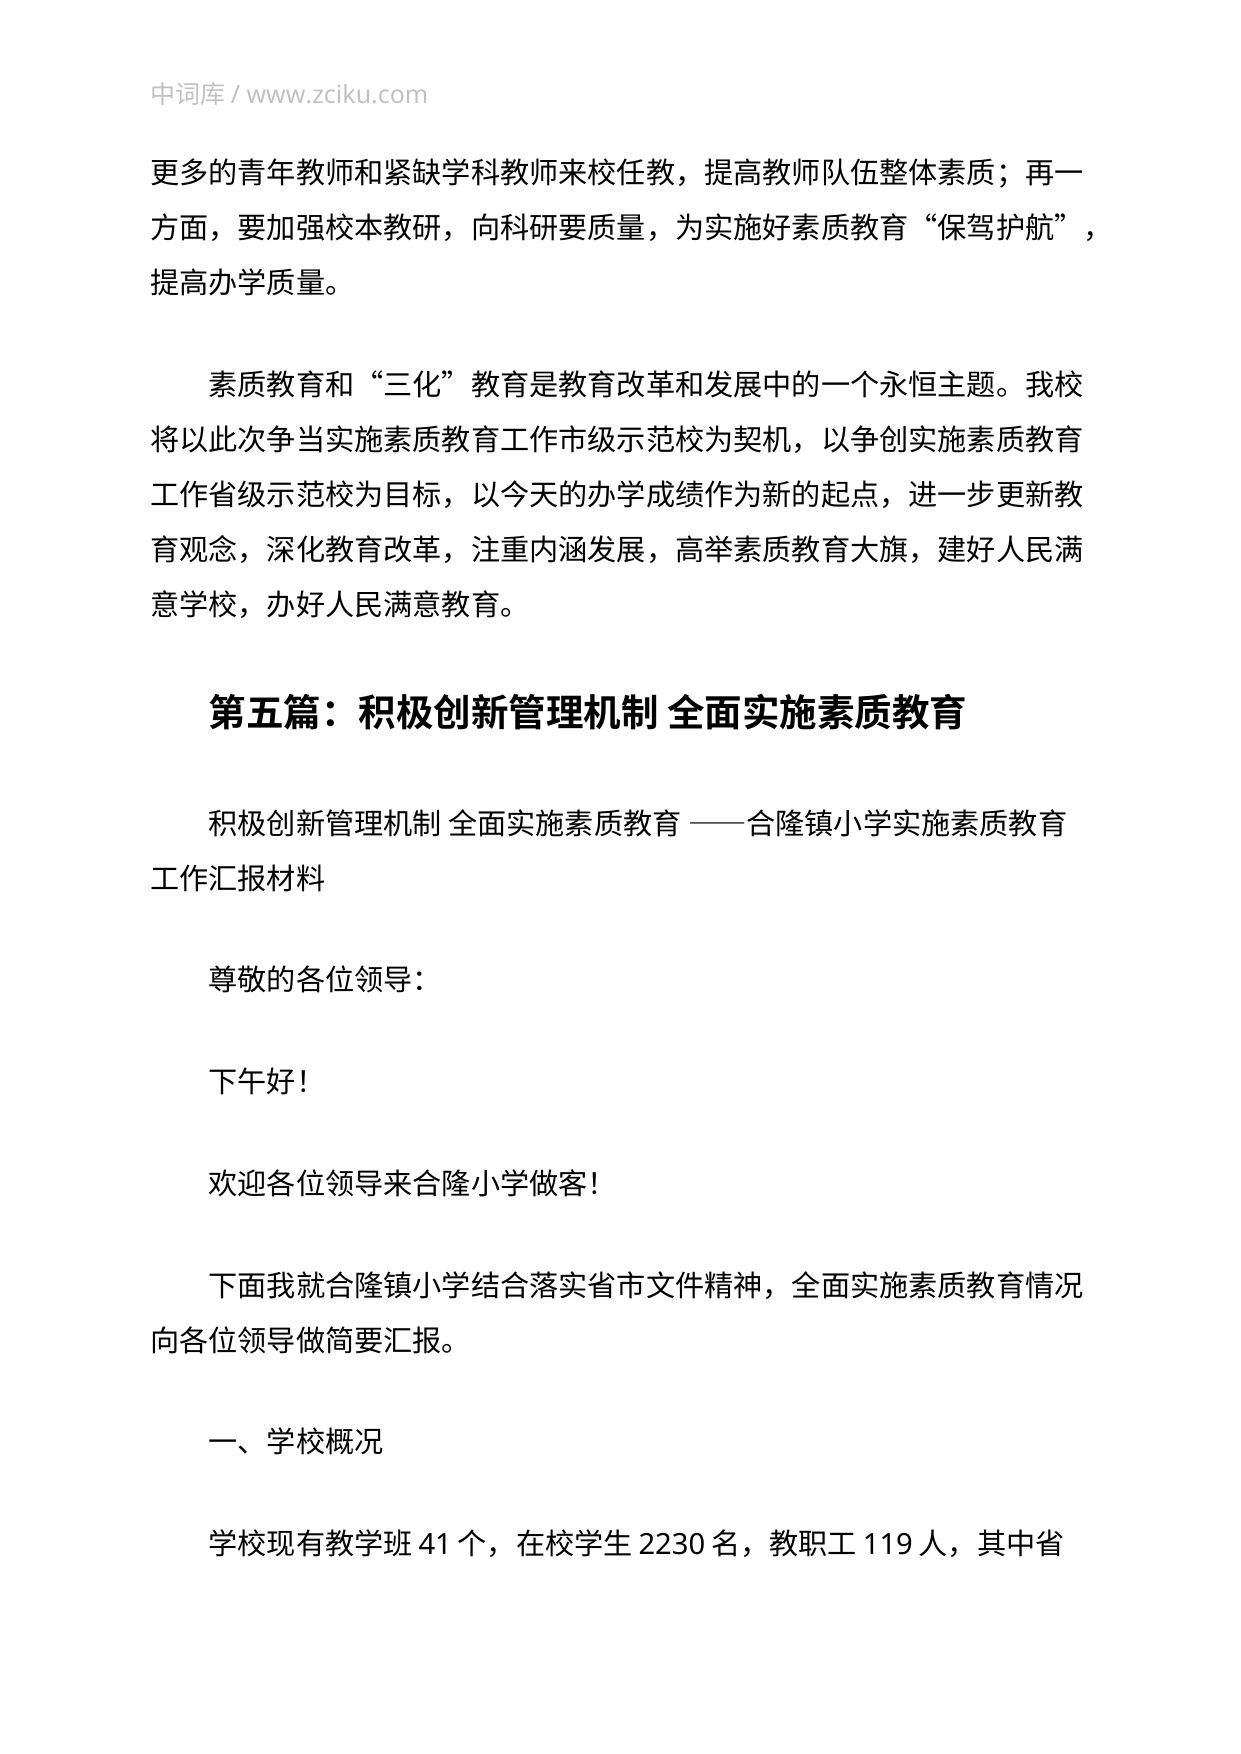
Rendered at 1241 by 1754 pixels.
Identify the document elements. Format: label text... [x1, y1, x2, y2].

text 下面我就合隆镇小学结合落实省市文件精神，全面实施素质教育情况向各位领导做简要汇报。 [150, 1262, 1090, 1359]
text 下午好！ [150, 1059, 1090, 1101]
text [150, 1521, 1090, 1563]
text 一、学校概况 [150, 1419, 1090, 1461]
text 第五篇：积极创新管理机制 全面实施素质教育 [150, 683, 1090, 737]
text 欢迎各位领导来合隆小学做客！ [150, 1161, 1090, 1203]
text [150, 150, 1090, 302]
text 素质教育和“三化”教育是教育改革和发展中的一个永恒主题。我校将以此次争当实施素质教育工作市级示范校为契机，以争创实施素质教育工作省级示范校为目标，以今天的办学成绩作为新的起点，进一步更新教育观念，深化教育改革，注重内涵发展，高举素质教育大旗，建好人民满意学校，办好人民满意教育。 [150, 362, 1090, 623]
text 尊敬的各位领导： [150, 957, 1090, 999]
text 积极创新管理机制 全面实施素质教育 ——合隆镇小学实施素质教育工作汇报材料 [150, 800, 1090, 897]
